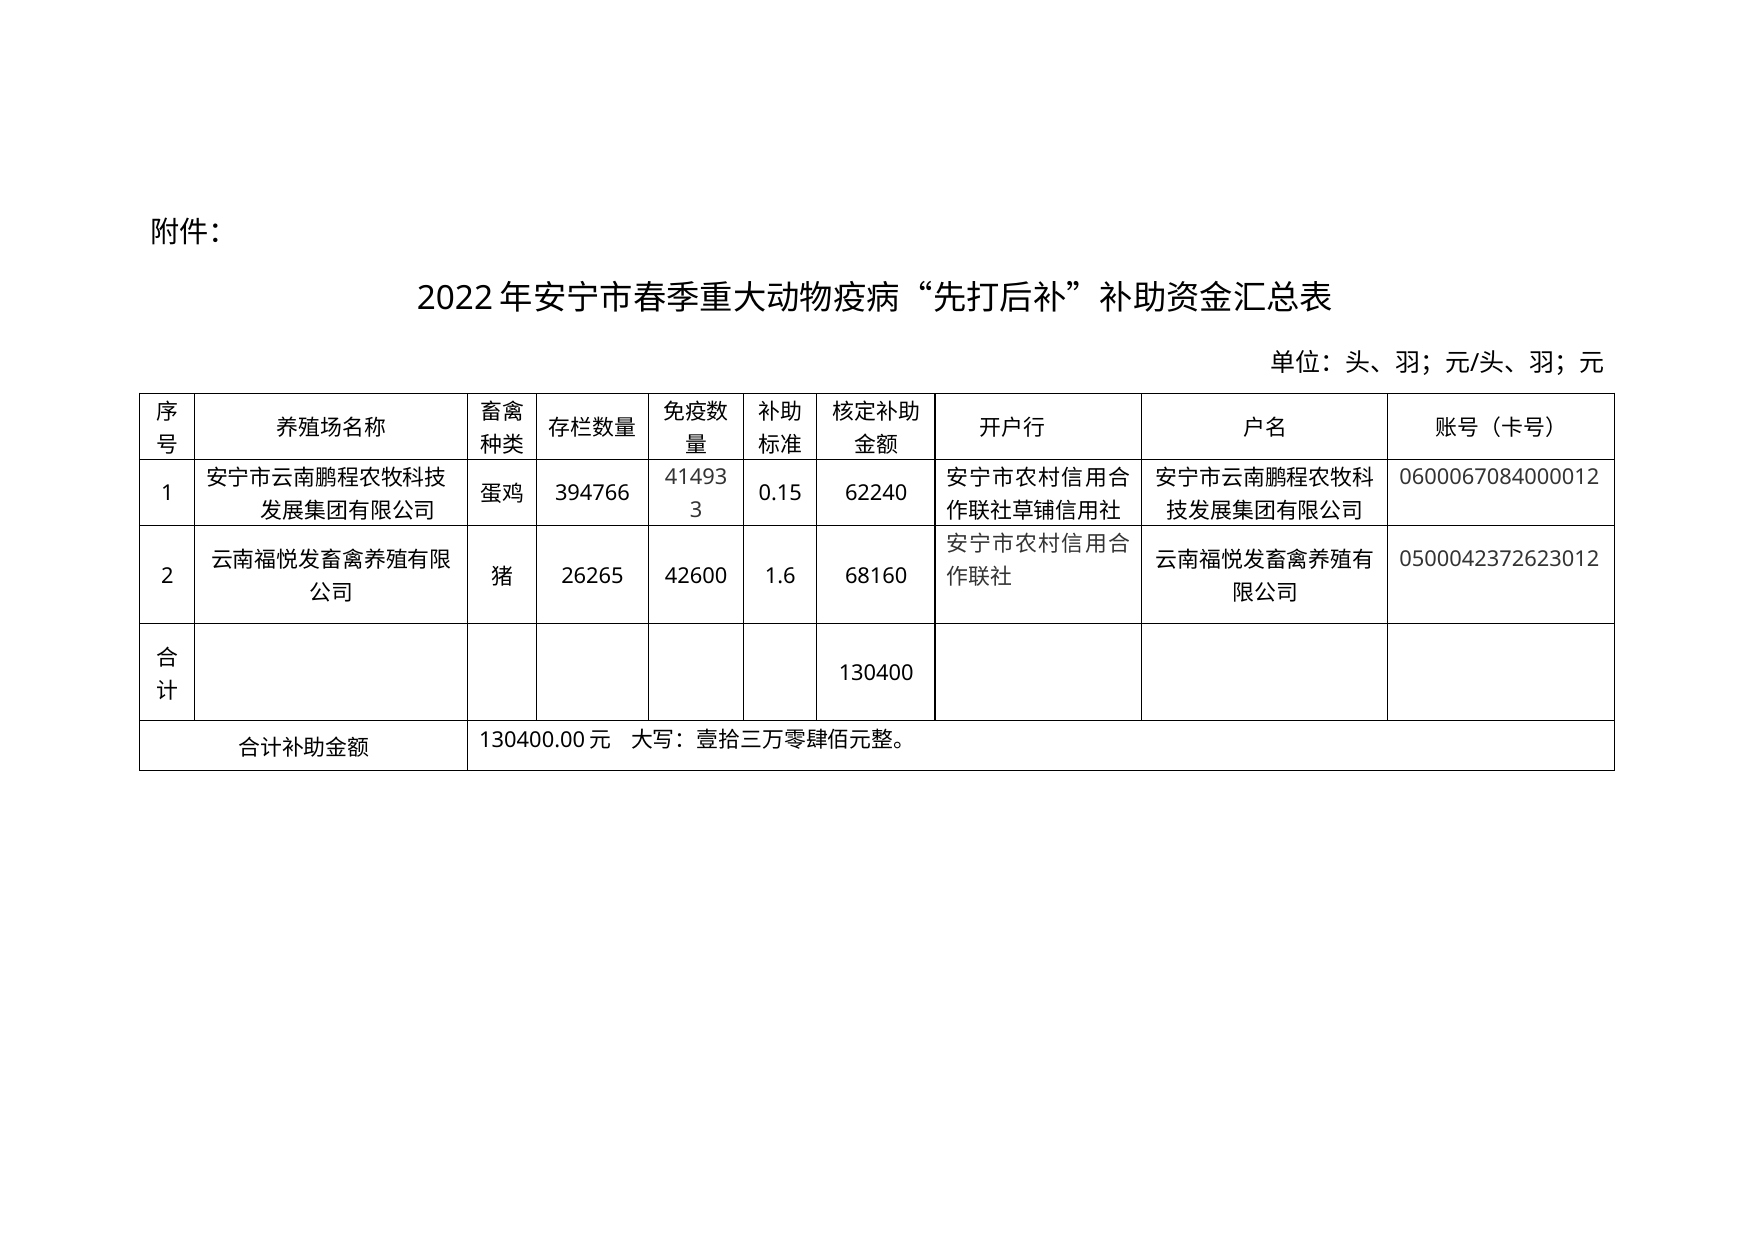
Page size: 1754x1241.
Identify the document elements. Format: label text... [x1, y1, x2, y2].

table_header 核定补助金额 [817, 394, 934, 459]
table_cell [468, 624, 536, 720]
table_cell 云南福悦发畜禽养殖有限公司 [1142, 526, 1387, 623]
text 单位：头、羽；元/头、羽；元 [150, 328, 1604, 393]
table_cell 394766 [537, 460, 648, 525]
table_cell 68160 [817, 526, 934, 623]
table_cell 安宁市农村信用合作联社草铺信用社 [936, 460, 1141, 525]
table_header 账号（卡号） [1388, 394, 1614, 459]
table_cell 42600 [649, 526, 743, 623]
table_cell 26265 [537, 526, 648, 623]
table_cell 云南福悦发畜禽养殖有限公司 [195, 526, 467, 623]
table_cell [744, 624, 816, 720]
table_header 养殖场名称 [195, 394, 467, 459]
table_cell 安宁市云南鹏程农牧科技发展集团有限公司 [195, 460, 467, 525]
table_header 存栏数量 [537, 394, 648, 459]
text 2022年安宁市春季重大动物疫病“先打后补”补助资金汇总表 [150, 263, 1604, 328]
table_cell [1142, 624, 1387, 720]
table_header 开户行 [936, 394, 1141, 459]
table_cell 1 [140, 460, 194, 525]
table_cell [1388, 624, 1614, 720]
table_cell [537, 624, 648, 720]
table_cell 0600067084000012 [1388, 460, 1614, 525]
table_cell 62240 [817, 460, 934, 525]
table_cell 合计 [140, 624, 194, 720]
table_cell 安宁市云南鹏程农牧科技发展集团有限公司 [1142, 460, 1387, 525]
table_cell 蛋鸡 [468, 460, 536, 525]
table_header 补助标准 [744, 394, 816, 459]
table_cell [649, 624, 743, 720]
table_cell 0500042372623012 [1388, 526, 1614, 623]
table_header 免疫数量 [649, 394, 743, 459]
table_cell 130400 [817, 624, 934, 720]
table_cell 0.15 [744, 460, 816, 525]
table_header 户名 [1142, 394, 1387, 459]
table_cell [936, 624, 1141, 720]
table_header 序号 [140, 394, 194, 459]
table_header 畜禽种类 [468, 394, 536, 459]
table_cell 猪 [468, 526, 536, 623]
table_cell 2 [140, 526, 194, 623]
table_cell 130400.00元 大写：壹拾三万零肆佰元整。 [468, 721, 1614, 770]
table_cell [195, 624, 467, 720]
table_cell 1.6 [744, 526, 816, 623]
table_cell 合计补助金额 [140, 721, 467, 770]
table_cell 414933 [649, 460, 743, 525]
text 附件： [150, 198, 1604, 263]
table_cell 安宁市农村信用合作联社 [936, 526, 1141, 623]
